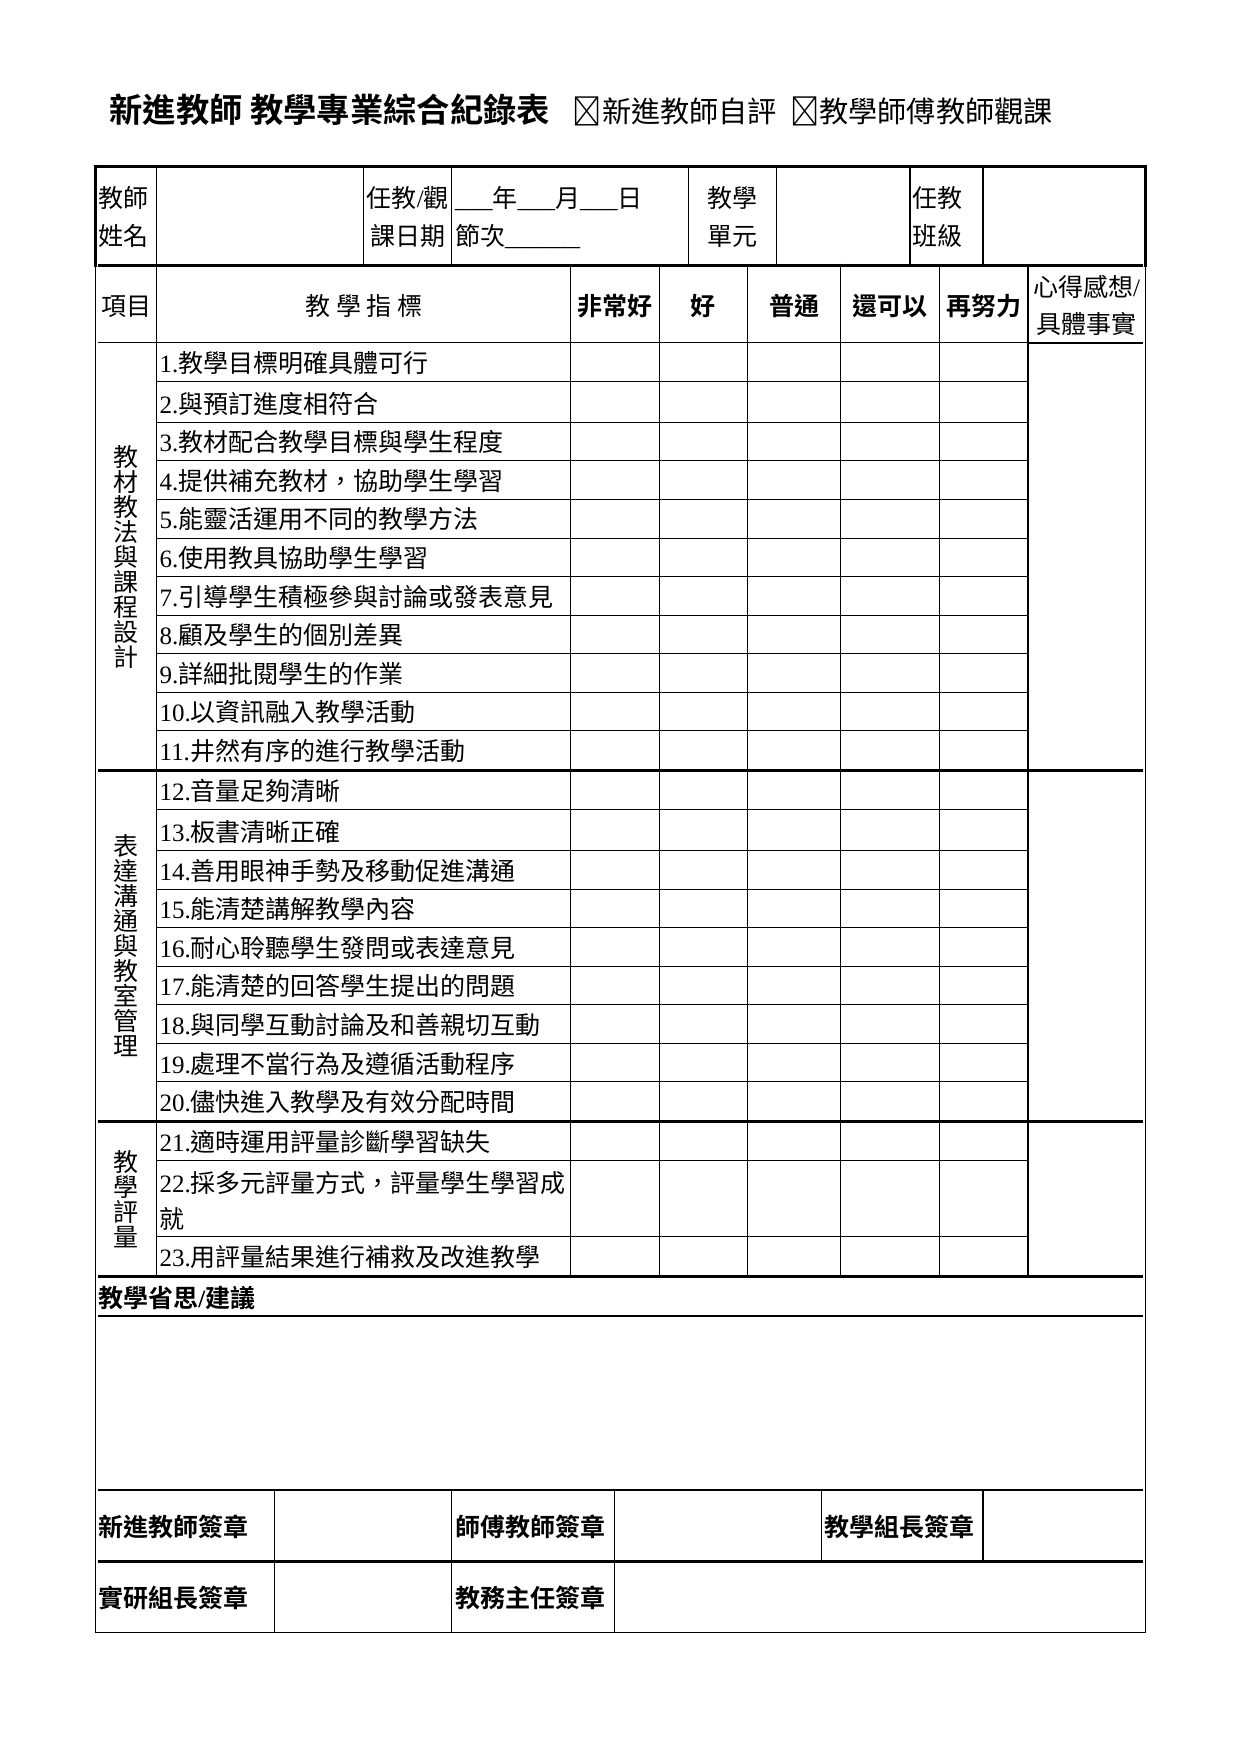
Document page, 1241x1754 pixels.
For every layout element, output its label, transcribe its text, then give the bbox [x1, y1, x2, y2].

table_header ___年___月___日 節次______ [452, 168, 688, 263]
table_cell 17.能清楚的回答學生提出的問題 [157, 967, 570, 1004]
table_cell [571, 967, 659, 1004]
table_cell [841, 1123, 939, 1160]
table_cell [748, 1044, 840, 1081]
table_cell 普通 [748, 267, 840, 342]
table_cell [660, 1082, 747, 1120]
table_cell [940, 1123, 1027, 1160]
table_cell [841, 577, 939, 614]
table_cell [841, 616, 939, 653]
table_cell [748, 731, 840, 769]
table_cell [940, 1082, 1027, 1120]
table_cell [984, 1489, 1145, 1560]
table_cell [660, 500, 747, 537]
table_cell [748, 654, 840, 692]
table_header 任教/觀課日期 [364, 168, 451, 263]
table_cell 教學組長簽章 [822, 1491, 982, 1560]
table_cell [841, 890, 939, 927]
table_cell [841, 731, 939, 769]
table_cell [841, 539, 939, 576]
table_cell [615, 1560, 1145, 1632]
table_cell [940, 461, 1027, 499]
table_cell [571, 851, 659, 888]
table_cell [571, 810, 659, 850]
table_cell [940, 616, 1027, 653]
table_cell [841, 1161, 939, 1236]
table_cell [660, 654, 747, 692]
table_cell [748, 461, 840, 499]
table_cell [940, 772, 1027, 809]
table_cell [660, 772, 747, 809]
table_cell [275, 1491, 451, 1560]
table_cell [841, 1044, 939, 1081]
table_cell 18.與同學互動討論及和善親切互動 [157, 1005, 570, 1043]
table_cell [940, 928, 1027, 966]
table_cell [940, 343, 1027, 381]
table_cell 教務主任簽章 [452, 1563, 614, 1632]
table_cell [940, 577, 1027, 614]
table_cell [748, 1237, 840, 1274]
table_cell [571, 1044, 659, 1081]
table_cell 表達溝通與教室管理 [96, 769, 156, 1120]
table_cell [748, 890, 840, 927]
table_cell [841, 1082, 939, 1120]
table_cell 6.使用教具協助學生學習 [157, 539, 570, 576]
table_cell 新進教師簽章 [96, 1489, 274, 1560]
table_cell 10.以資訊融入教學活動 [157, 693, 570, 730]
table_cell 項目 [96, 265, 156, 342]
table_cell [571, 423, 659, 460]
table_cell [660, 539, 747, 576]
table_cell [748, 693, 840, 730]
table_cell [841, 1005, 939, 1043]
table_cell [748, 928, 840, 966]
table_cell [841, 500, 939, 537]
table_cell [940, 1005, 1027, 1043]
table_cell [660, 693, 747, 730]
table_cell [841, 382, 939, 422]
table_cell [660, 343, 747, 381]
table_cell [571, 382, 659, 422]
table_cell 教 學 指 標 [157, 267, 570, 342]
table_cell 2.與預訂進度相符合 [157, 382, 570, 422]
table_cell 8.顧及學生的個別差異 [157, 616, 570, 653]
table_cell [940, 382, 1027, 422]
table_header [777, 168, 909, 263]
table_cell [748, 423, 840, 460]
table_cell 23.用評量結果進行補救及改進教學 [157, 1237, 570, 1274]
table_header 教學 單元 [689, 168, 776, 263]
table_cell [940, 654, 1027, 692]
table_cell [940, 810, 1027, 850]
table_cell [571, 1161, 659, 1236]
table_cell [841, 693, 939, 730]
table_cell 20.儘快進入教學及有效分配時間 [157, 1082, 570, 1120]
table_cell [1029, 342, 1145, 769]
table_header [984, 168, 1144, 263]
table_cell 9.詳細批閱學生的作業 [157, 654, 570, 692]
table_cell [748, 1082, 840, 1120]
table_cell [571, 693, 659, 730]
table_cell [96, 1315, 1145, 1489]
table_cell [1029, 769, 1145, 1120]
table_cell [660, 1237, 747, 1274]
table_cell 21.適時運用評量診斷學習缺失 [157, 1123, 570, 1160]
table_cell [660, 731, 747, 769]
table_cell 19.處理不當行為及遵循活動程序 [157, 1044, 570, 1081]
table_cell [940, 539, 1027, 576]
table_cell [748, 1161, 840, 1236]
table_cell [660, 577, 747, 614]
table_cell [748, 382, 840, 422]
table_cell [841, 423, 939, 460]
table_cell [660, 1005, 747, 1043]
table_cell [571, 772, 659, 809]
table_cell [571, 1005, 659, 1043]
table_cell 師傅教師簽章 [452, 1491, 614, 1560]
table_cell [748, 967, 840, 1004]
table_cell 再努力 [940, 267, 1027, 342]
table_cell [660, 423, 747, 460]
table_cell [940, 890, 1027, 927]
table_cell [660, 851, 747, 888]
table_cell 教材教法與課程設計 [96, 342, 156, 769]
table_cell [748, 539, 840, 576]
table_cell [660, 810, 747, 850]
table_cell [660, 461, 747, 499]
table_cell 11.井然有序的進行教學活動 [157, 731, 570, 769]
table_cell [660, 616, 747, 653]
table_cell [940, 423, 1027, 460]
table_cell [841, 928, 939, 966]
table_cell [1029, 1120, 1145, 1274]
table_cell 實研組長簽章 [96, 1560, 274, 1632]
table_cell [571, 500, 659, 537]
table_cell [748, 772, 840, 809]
table_cell [615, 1491, 821, 1560]
table_cell 22.採多元評量方式，評量學生學習成就 [157, 1161, 570, 1236]
table_cell [940, 1044, 1027, 1081]
table_cell 還可以 [841, 267, 939, 342]
table_cell [748, 810, 840, 850]
table_cell [940, 731, 1027, 769]
table_cell [748, 1123, 840, 1160]
table_cell [571, 539, 659, 576]
table_cell [660, 967, 747, 1004]
table_cell [660, 1123, 747, 1160]
table_cell [940, 851, 1027, 888]
table_cell 3.教材配合教學目標與學生程度 [157, 423, 570, 460]
table_cell [748, 851, 840, 888]
table_cell 教學評量 [96, 1120, 156, 1274]
table_cell [841, 851, 939, 888]
table_cell 5.能靈活運用不同的教學方法 [157, 500, 570, 537]
table_cell [571, 343, 659, 381]
table_cell [571, 1082, 659, 1120]
table_cell [748, 616, 840, 653]
table_cell [571, 928, 659, 966]
table_header 教師姓名 [97, 168, 156, 263]
table_cell [841, 654, 939, 692]
table_cell [571, 1237, 659, 1274]
table_cell [660, 928, 747, 966]
table_cell [940, 1237, 1027, 1274]
table_cell [571, 461, 659, 499]
table_cell 7.引導學生積極參與討論或發表意見 [157, 577, 570, 614]
table_cell [841, 967, 939, 1004]
table_cell [940, 693, 1027, 730]
table_cell [748, 500, 840, 537]
table_cell 13.板書清晰正確 [157, 810, 570, 850]
table_cell [571, 731, 659, 769]
table_cell [660, 382, 747, 422]
table_cell 非常好 [571, 267, 659, 342]
table_cell [571, 654, 659, 692]
table_header [157, 168, 363, 263]
table_cell [748, 343, 840, 381]
text 新進教師 教學專業綜合紀錄表 新進教師自評 教學師傅教師觀課 [59, 71, 1181, 146]
table_cell [841, 772, 939, 809]
table_cell [660, 1044, 747, 1081]
table_cell [748, 577, 840, 614]
table_cell [841, 343, 939, 381]
table_cell 教學省思/建議 [96, 1275, 1145, 1315]
table_cell [660, 890, 747, 927]
table_cell 14.善用眼神手勢及移動促進溝通 [157, 851, 570, 888]
table_cell 好 [660, 267, 747, 342]
table_cell 16.耐心聆聽學生發問或表達意見 [157, 928, 570, 966]
table_cell 12.音量足夠清晰 [157, 772, 570, 809]
table_cell [571, 1123, 659, 1160]
table_cell [571, 616, 659, 653]
table_cell [940, 1161, 1027, 1236]
table_cell [571, 577, 659, 614]
table_cell [940, 967, 1027, 1004]
table_cell 心得感想/具體事實 [1029, 264, 1145, 342]
table_cell [841, 461, 939, 499]
table_cell [841, 810, 939, 850]
table_cell [748, 1005, 840, 1043]
table_cell [940, 500, 1027, 537]
table_cell 4.提供補充教材，協助學生學習 [157, 461, 570, 499]
table_cell [841, 1237, 939, 1274]
table_cell [275, 1563, 451, 1632]
table_cell 15.能清楚講解教學內容 [157, 890, 570, 927]
table_cell [660, 1161, 747, 1236]
table_header 任教 班級 [911, 168, 982, 263]
table_cell [571, 890, 659, 927]
table_cell 1.教學目標明確具體可行 [157, 343, 570, 381]
